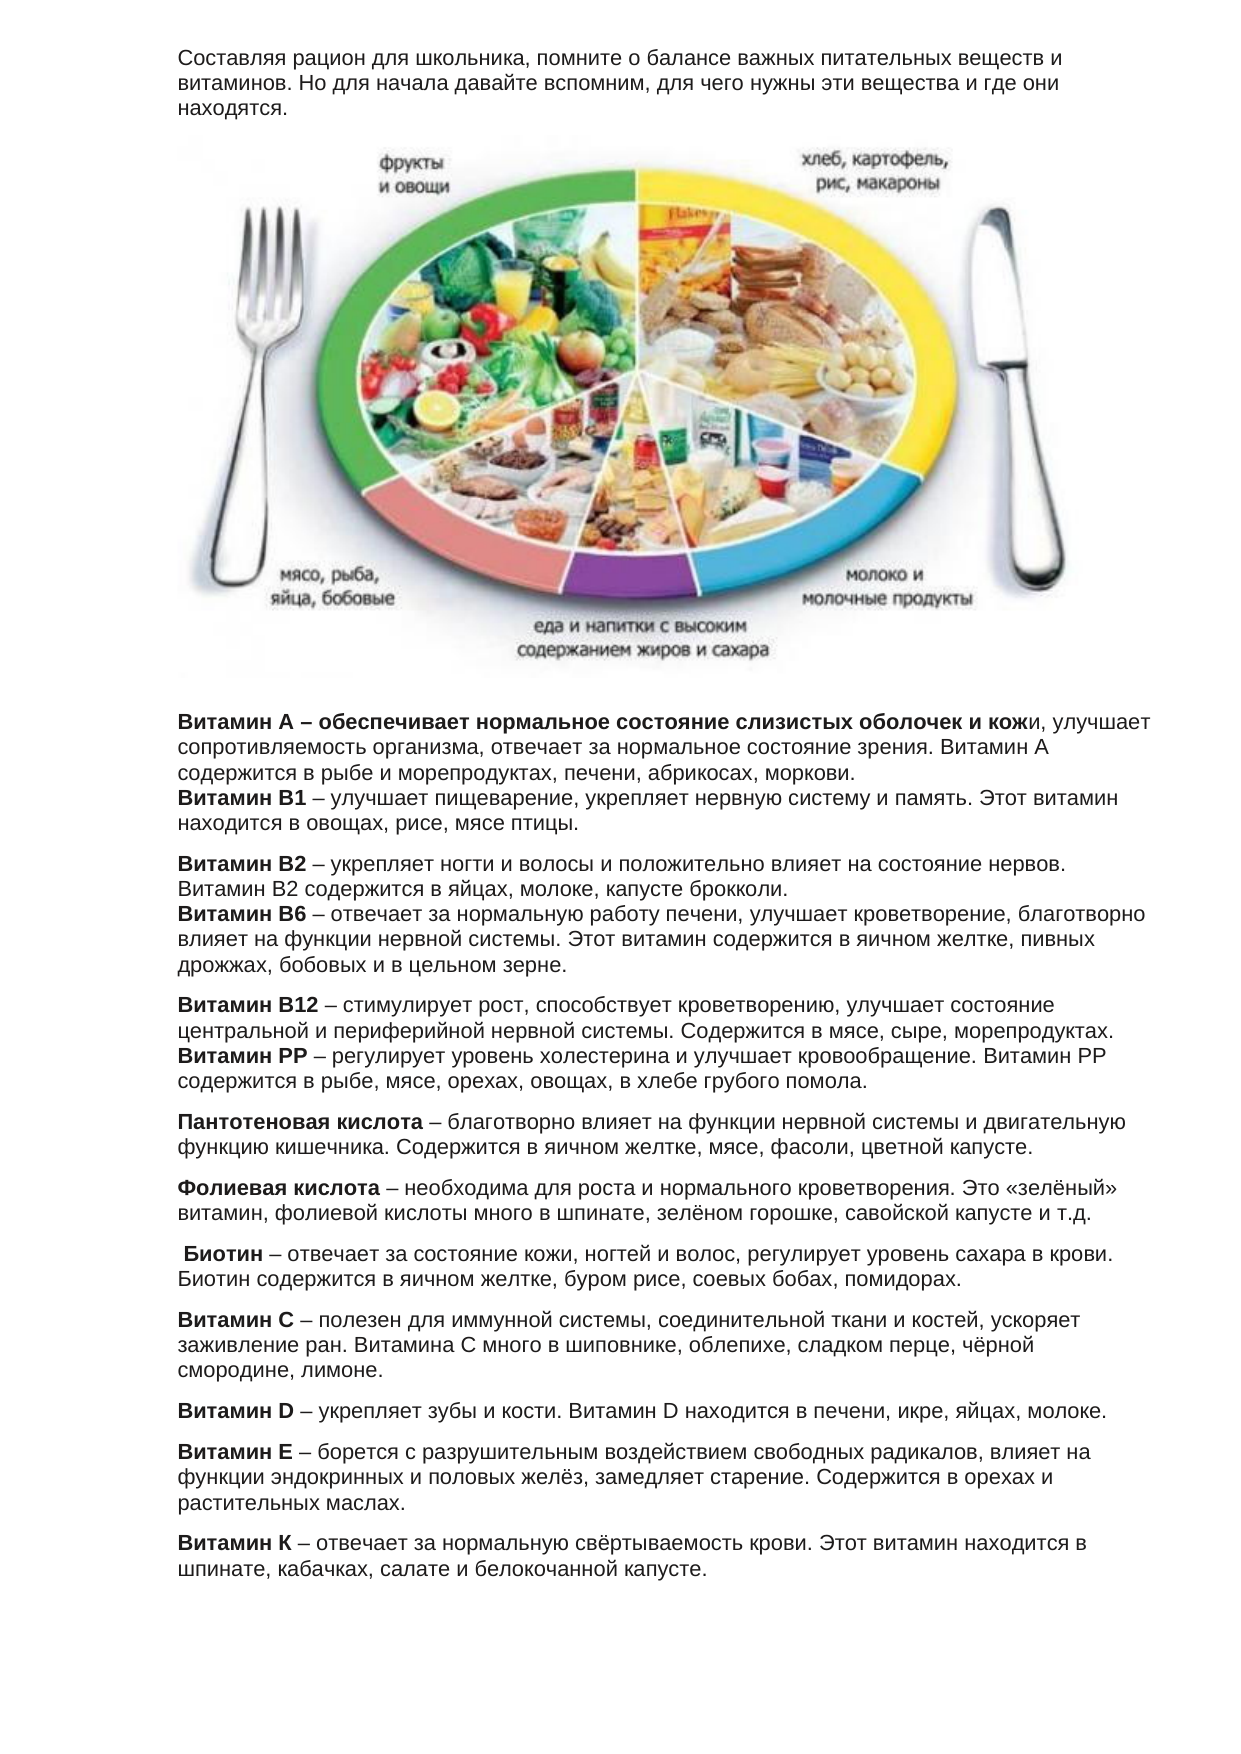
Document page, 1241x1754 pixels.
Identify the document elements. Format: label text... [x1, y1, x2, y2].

text Витамин А – обеспечивает нормальное состояние слизистых оболочек и кожи, улучшает сопротивляемость организма, отвечает за нормальное состояние зрения. Витамин А содержится в рыбе и морепродуктах, печени, абрикосах, моркови. Витамин В1 – улучшает пищеварение, укрепляет нервную систему и память. Этот витамин находится в овощах, рисе, мясе птицы. [177, 709, 1152, 835]
text Витамин В2 – укрепляет ногти и волосы и положительно влияет на состояние нервов. Витамин В2 содержится в яйцах, молоке, капусте брокколи. Витамин В6 – отвечает за нормальную работу печени, улучшает кроветворение, благотворно влияет на функции нервной системы. Этот витамин содержится в яичном желтке, пивных дрожжах, бобовых и в цельном зерне. [177, 851, 1152, 977]
text Витамин К – отвечает за нормальную свёртываемость крови. Этот витамин находится в шпинате, кабачках, салате и белокочанной капусте. [177, 1530, 1152, 1581]
text Фолиевая кислота – необходима для роста и нормального кроветворения. Это «зелёный» витамин, фолиевой кислоты много в шпинате, зелёном горошке, савойской капусте и т.д. [177, 1175, 1152, 1225]
text Витамин С – полезен для иммунной системы, соединительной ткани и костей, ускоряет заживление ран. Витамина С много в шиповнике, облепихе, сладком перце, чёрной смородине, лимоне. [177, 1307, 1152, 1383]
text Составляя рацион для школьника, помните о балансе важных питательных веществ и витаминов. Но для начала давайте вспомним, для чего нужны эти вещества и где они находятся. [177, 44, 1152, 120]
text Витамин В12 – стимулирует рост, способствует кроветворению, улучшает состояние центральной и периферийной нервной системы. Содержится в мясе, сыре, морепродуктах. Витамин РР – регулирует уровень холестерина и улучшает кровообращение. Витамин РР содержится в рыбе, мясе, орехах, овощах, в хлебе грубого помола. [177, 992, 1152, 1093]
text Пантотеновая кислота – благотворно влияет на функции нервной системы и двигательную функцию кишечника. Содержится в яичном желтке, мясе, фасоли, цветной капусте. [177, 1109, 1152, 1159]
text Витамин D – укрепляет зубы и кости. Витамин D находится в печени, икре, яйцах, молоке. [177, 1398, 1152, 1423]
text Витамин Е – борется с разрушительным воздействием свободных радикалов, влияет на функции эндокринных и половых желёз, замедляет старение. Содержится в орехах и растительных маслах. [177, 1439, 1152, 1515]
picture [177, 135, 1099, 678]
text Биотин – отвечает за состояние кожи, ногтей и волос, регулирует уровень сахара в крови. Биотин содержится в яичном желтке, буром рисе, соевых бобах, помидорах. [177, 1241, 1152, 1291]
